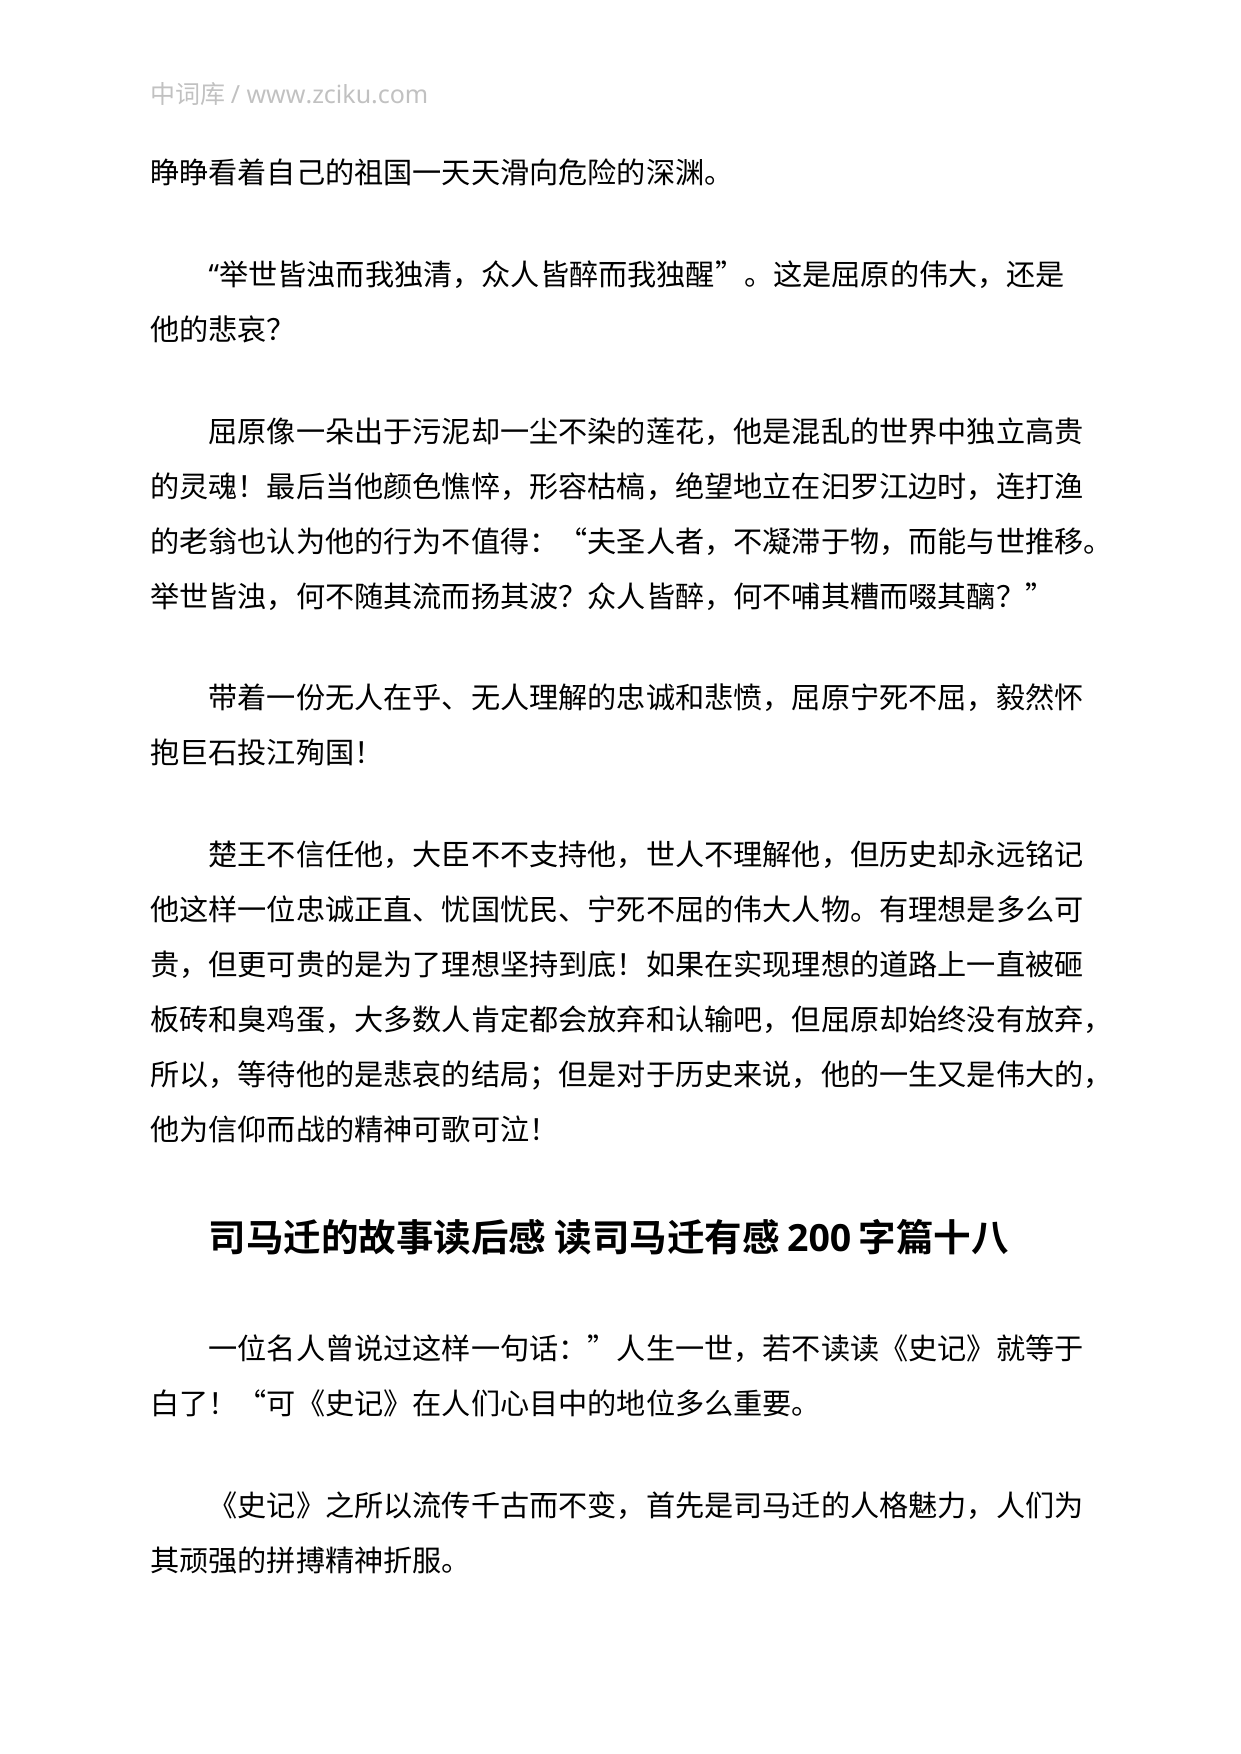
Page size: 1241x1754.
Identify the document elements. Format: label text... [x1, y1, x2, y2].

text 带着一份无人在乎、无人理解的忠诚和悲愤，屈原宁死不屈，毅然怀抱巨石投江殉国！ [150, 675, 1090, 772]
text 楚王不信任他，大臣不不支持他，世人不理解他，但历史却永远铭记他这样一位忠诚正直、忧国忧民、宁死不屈的伟大人物。有理想是多么可贵，但更可贵的是为了理想坚持到底！如果在实现理想的道路上一直被砸板砖和臭鸡蛋，大多数人肯定都会放弃和认输吧，但屈原却始终没有放弃，所以，等待他的是悲哀的结局；但是对于历史来说，他的一生又是伟大的，他为信仰而战的精神可歌可泣！ [150, 832, 1090, 1148]
text 《史记》之所以流传千古而不变，首先是司马迁的人格魅力，人们为其顽强的拼搏精神折服。 [150, 1482, 1090, 1579]
text 一位名人曾说过这样一句话：”人生一世，若不读读《史记》就等于白了！“可《史记》在人们心目中的地位多么重要。 [150, 1326, 1090, 1423]
text 屈原像一朵出于污泥却一尘不染的莲花，他是混乱的世界中独立高贵的灵魂！最后当他颜色憔悴，形容枯槁，绝望地立在汩罗江边时，连打渔的老翁也认为他的行为不值得：“夫圣人者，不凝滞于物，而能与世推移。举世皆浊，何不随其流而扬其波？众人皆醉，何不哺其糟而啜其醨？” [150, 408, 1090, 616]
text 司马迁的故事读后感 读司马迁有感200字篇十八 [150, 1208, 1090, 1262]
text “举世皆浊而我独清，众人皆醉而我独醒”。这是屈原的伟大，还是他的悲哀？ [150, 252, 1090, 349]
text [150, 150, 1090, 192]
